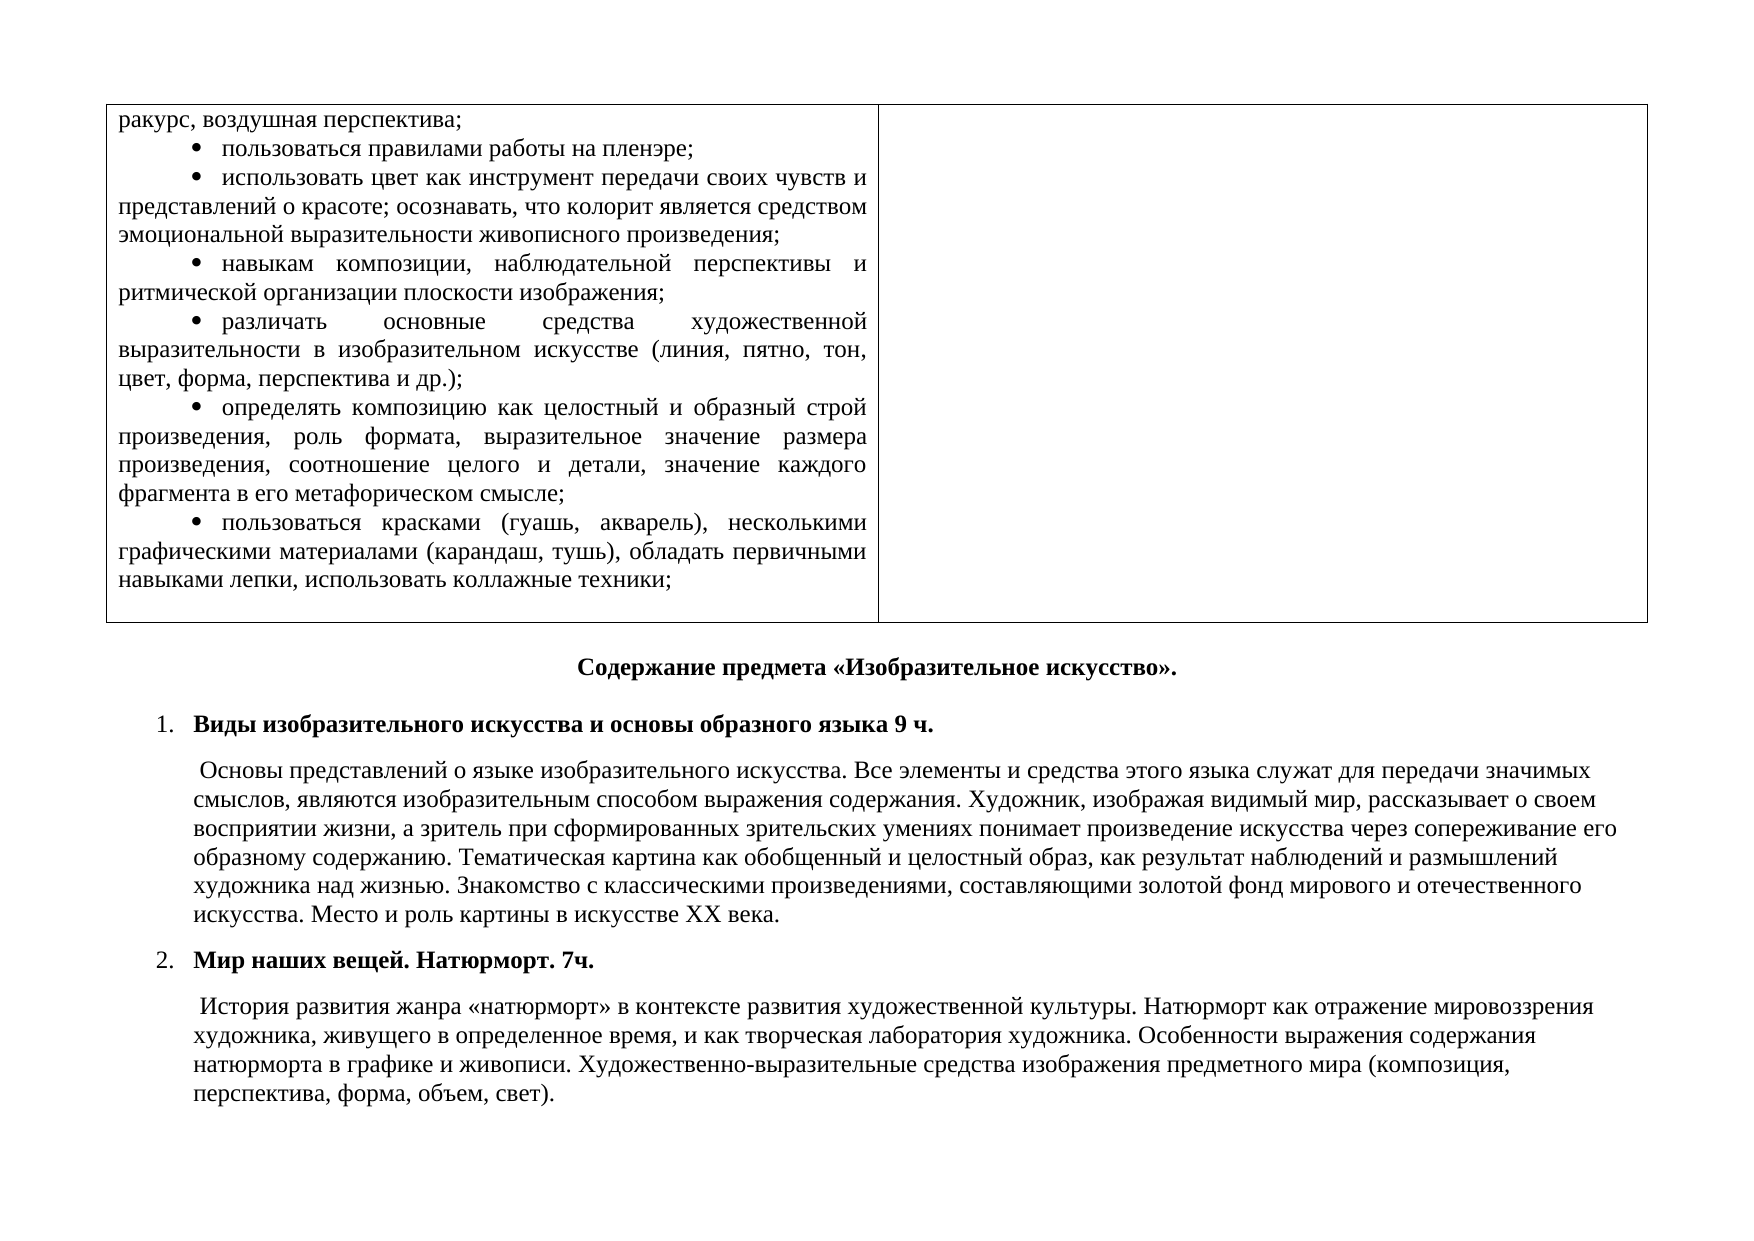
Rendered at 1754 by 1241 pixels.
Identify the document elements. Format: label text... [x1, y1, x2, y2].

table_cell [879, 105, 1647, 622]
list Содержание предмета «Изобразительное искусство». [118, 652, 1636, 681]
text История развития жанра «натюрморт» в контексте развития художественной культуры. Натюрморт как отражение мировоззрения художника, живущего в определенное время, и как творческая лаборатория художника. Особенности выражения содержания натюрморта в графике и живописи. Художественно-выразительные средства изображения предметного мира (композиция, перспектива, форма, объем, свет). [193, 991, 1636, 1106]
text Основы представлений о языке изобразительного искусства. Все элементы и средства этого языка служат для передачи значимых смыслов, являются изобразительным способом выражения содержания. Художник, изображая видимый мир, рассказывает о своем восприятии жизни, а зритель при сформированных зрительских умениях понимает произведение искусства через сопереживание его образному содержанию. Тематическая картина как обобщенный и целостный образ, как результат наблюдений и размышлений художника над жизнью. Знакомство с классическими произведениями, составляющими золотой фонд мирового и отечественного искусства. Место и роль картины в искусстве XX века. [193, 755, 1636, 928]
list Виды изобразительного искусства и основы образного языка 9 ч. [156, 709, 1636, 738]
list Мир наших вещей. Натюрморт. 7ч. [156, 945, 1636, 974]
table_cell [107, 105, 878, 622]
